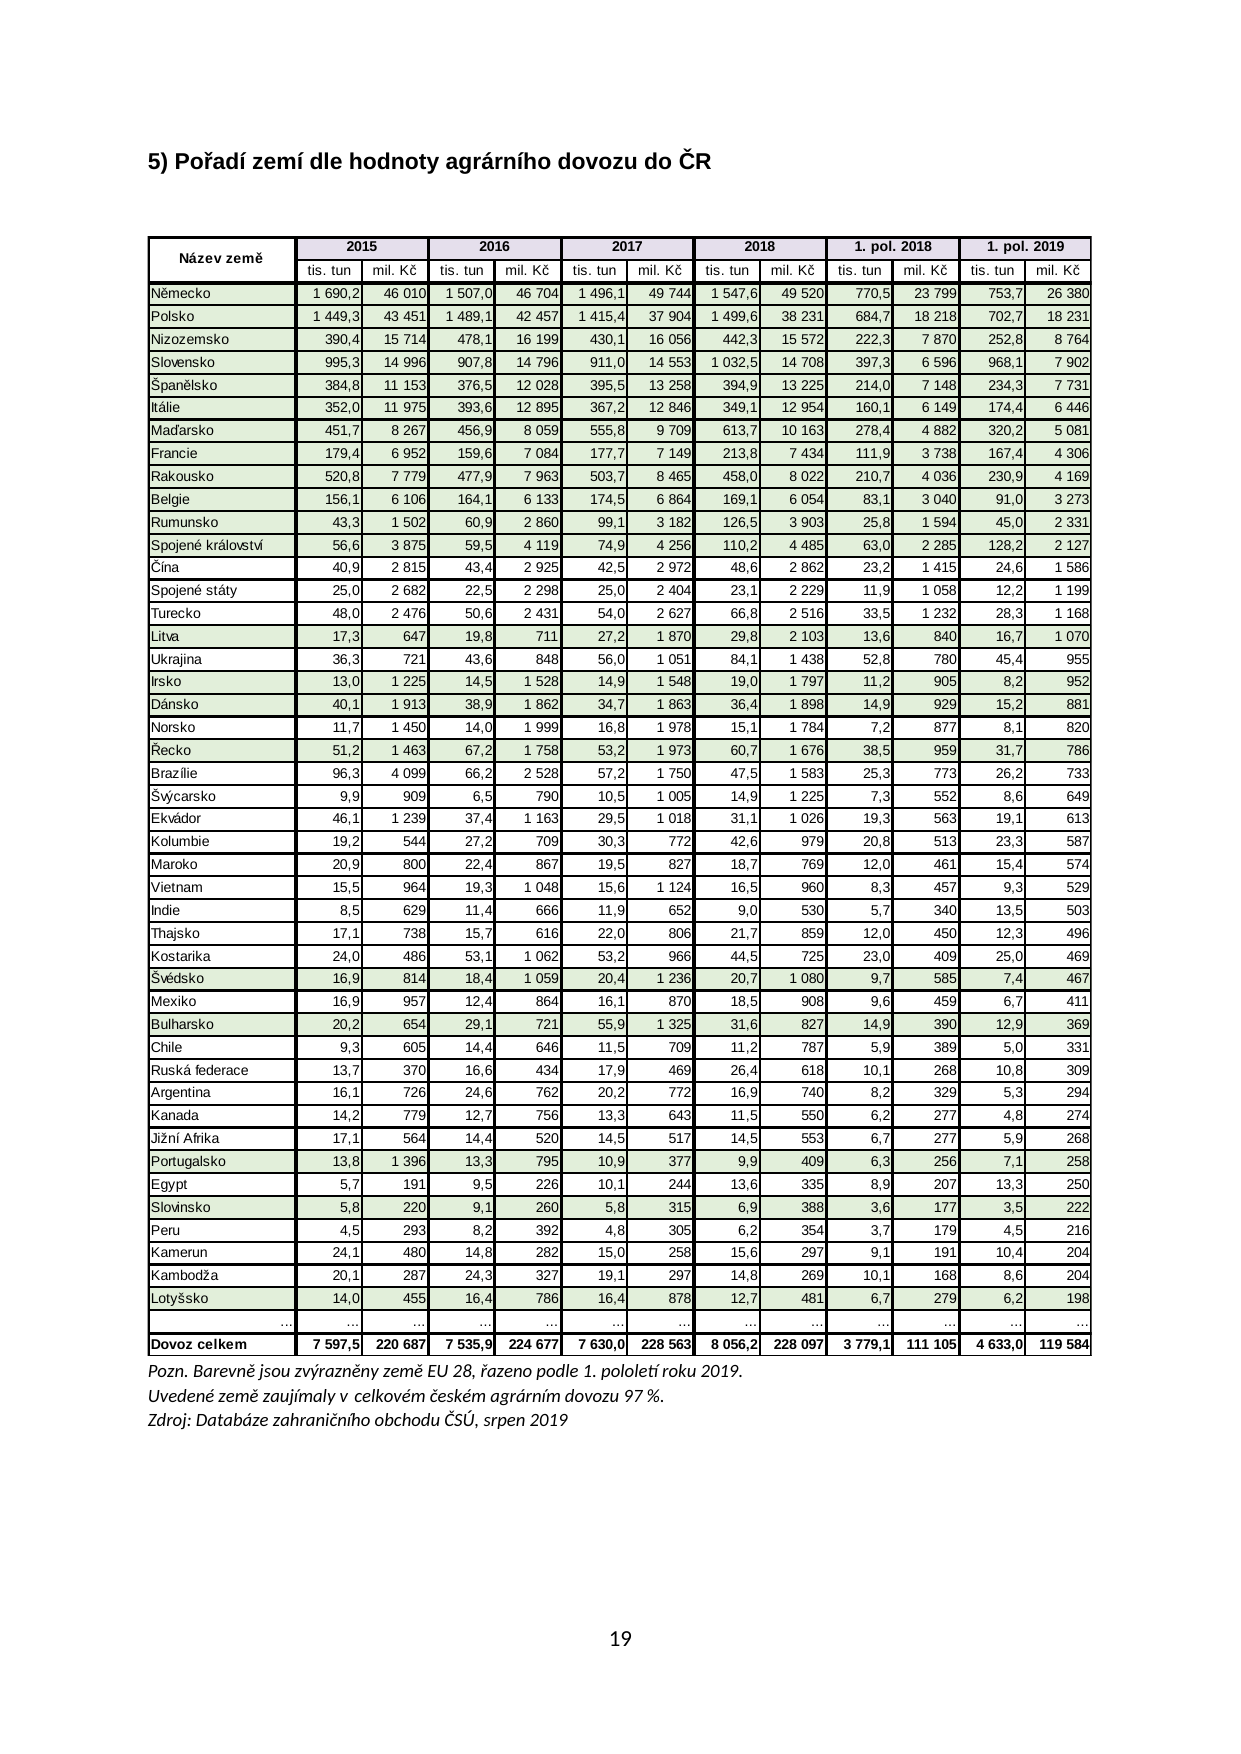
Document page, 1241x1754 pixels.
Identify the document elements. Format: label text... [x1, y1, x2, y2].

subtitle 5) Pořadí zemí dle hodnoty agrárního dovozu do ČR [148, 143, 1093, 174]
text Pozn. Barevně jsou zvýrazněny země EU 28, řazeno podle 1. pololetí roku 2019. [148, 1359, 1093, 1382]
text Uvedené země zaujímaly v celkovém českém agrárním dovozu 97 %. [148, 1384, 1093, 1407]
text Zdroj: Databáze zahraničního obchodu ČSÚ, srpen 2019 [148, 1408, 1093, 1431]
